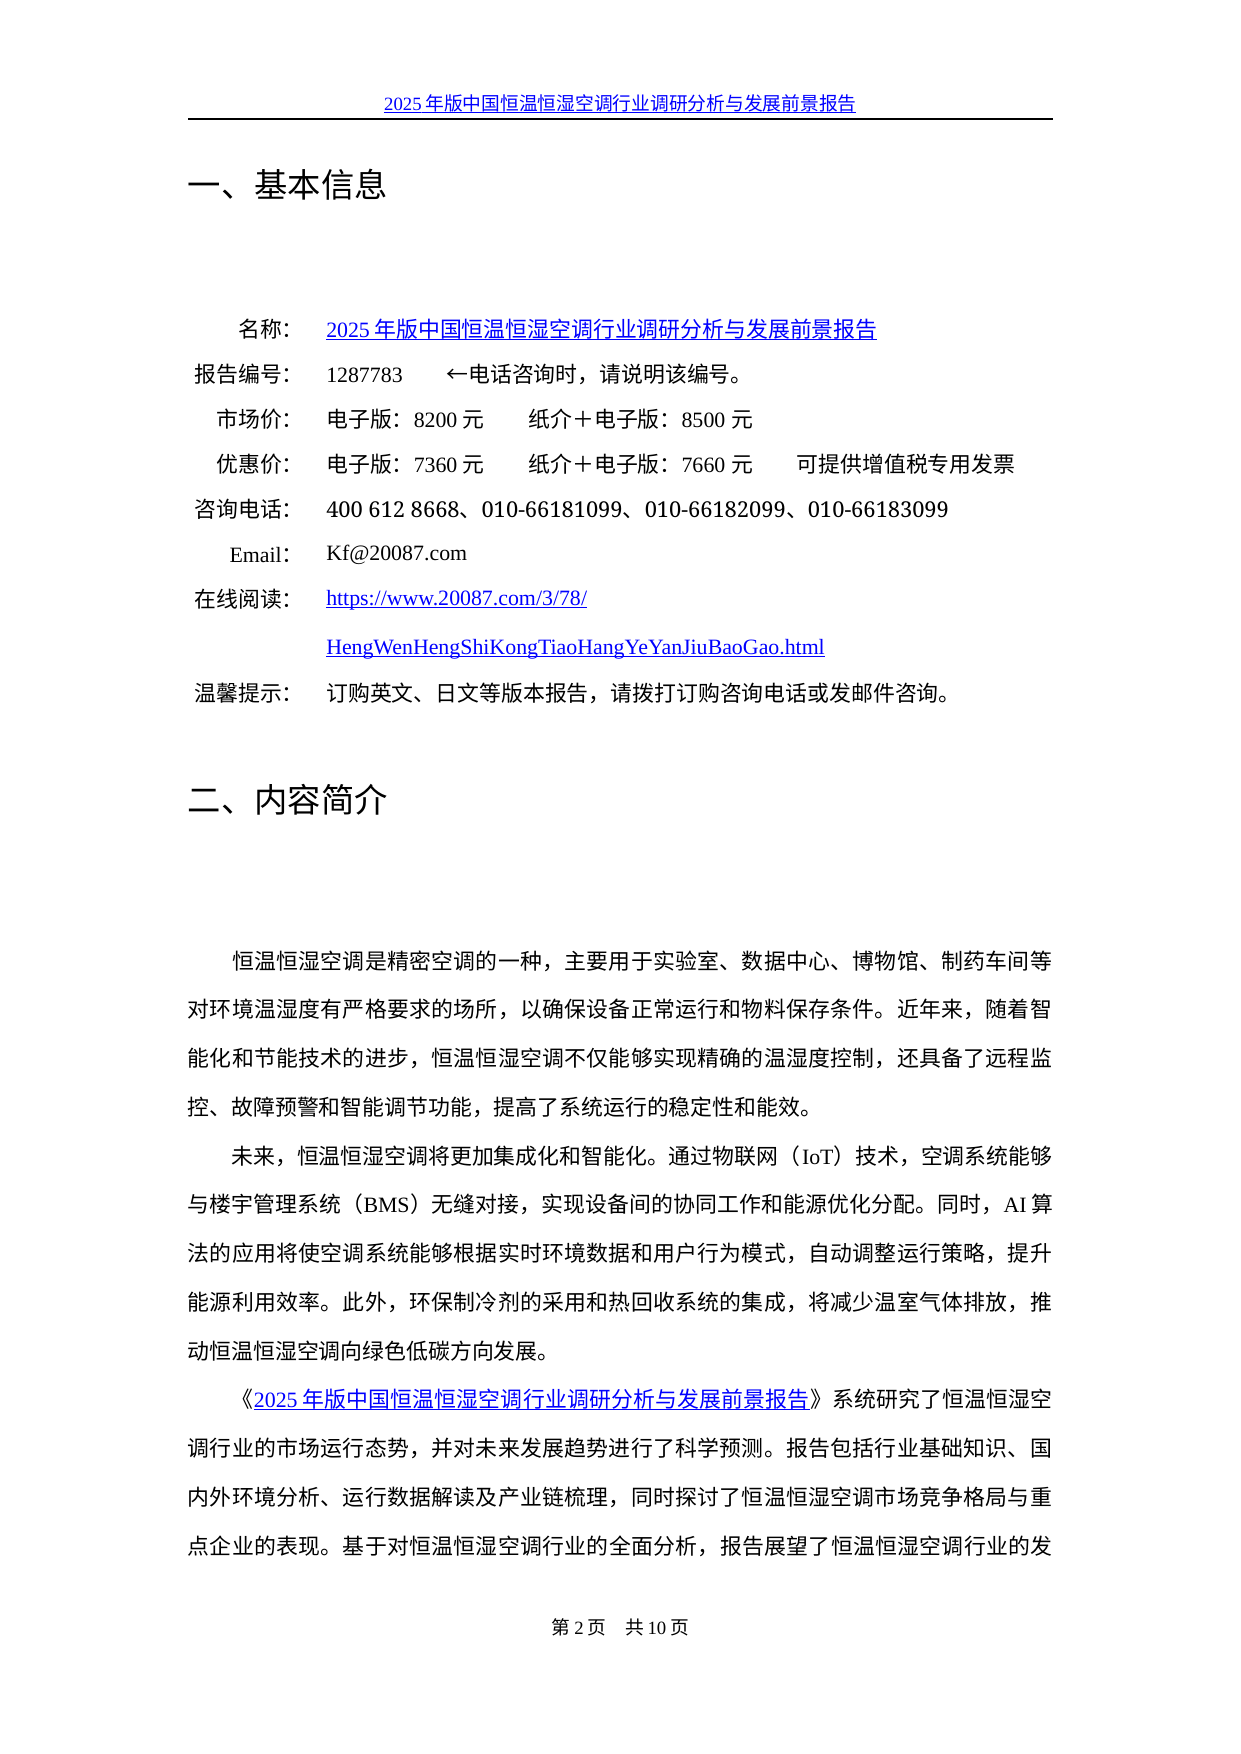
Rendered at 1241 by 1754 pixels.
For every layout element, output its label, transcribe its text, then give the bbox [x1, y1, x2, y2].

table_cell 1287783 ←电话咨询时，请说明该编号。 [315, 357, 1073, 402]
table_cell [315, 582, 1073, 675]
table_cell 在线阅读： [167, 582, 315, 675]
title 一、基本信息 [187, 150, 1053, 215]
table_cell 温馨提示： [167, 675, 315, 720]
table_cell 报告编号： [167, 357, 315, 402]
table_cell 市场价： [167, 402, 315, 447]
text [187, 943, 1053, 1561]
table_cell 400 612 8668、010-66181099、010-66182099、010-66183099 [315, 492, 1073, 537]
table_cell 电子版：7360 元 纸介＋电子版：7660 元 可提供增值税专用发票 [315, 447, 1073, 492]
table_cell 电子版：8200 元 纸介＋电子版：8500 元 [315, 402, 1073, 447]
table_cell 优惠价： [167, 447, 315, 492]
table_header 2025年版中国恒温恒湿空调行业调研分析与发展前景报告 [315, 312, 1073, 357]
table_cell 订购英文、日文等版本报告，请拨打订购咨询电话或发邮件咨询。 [315, 675, 1073, 720]
table_cell Kf@20087.com [315, 537, 1073, 582]
title 二、内容简介 [187, 766, 1053, 831]
table_cell 咨询电话： [167, 492, 315, 537]
table_header 名称： [167, 312, 315, 357]
table_cell Email： [167, 537, 315, 582]
